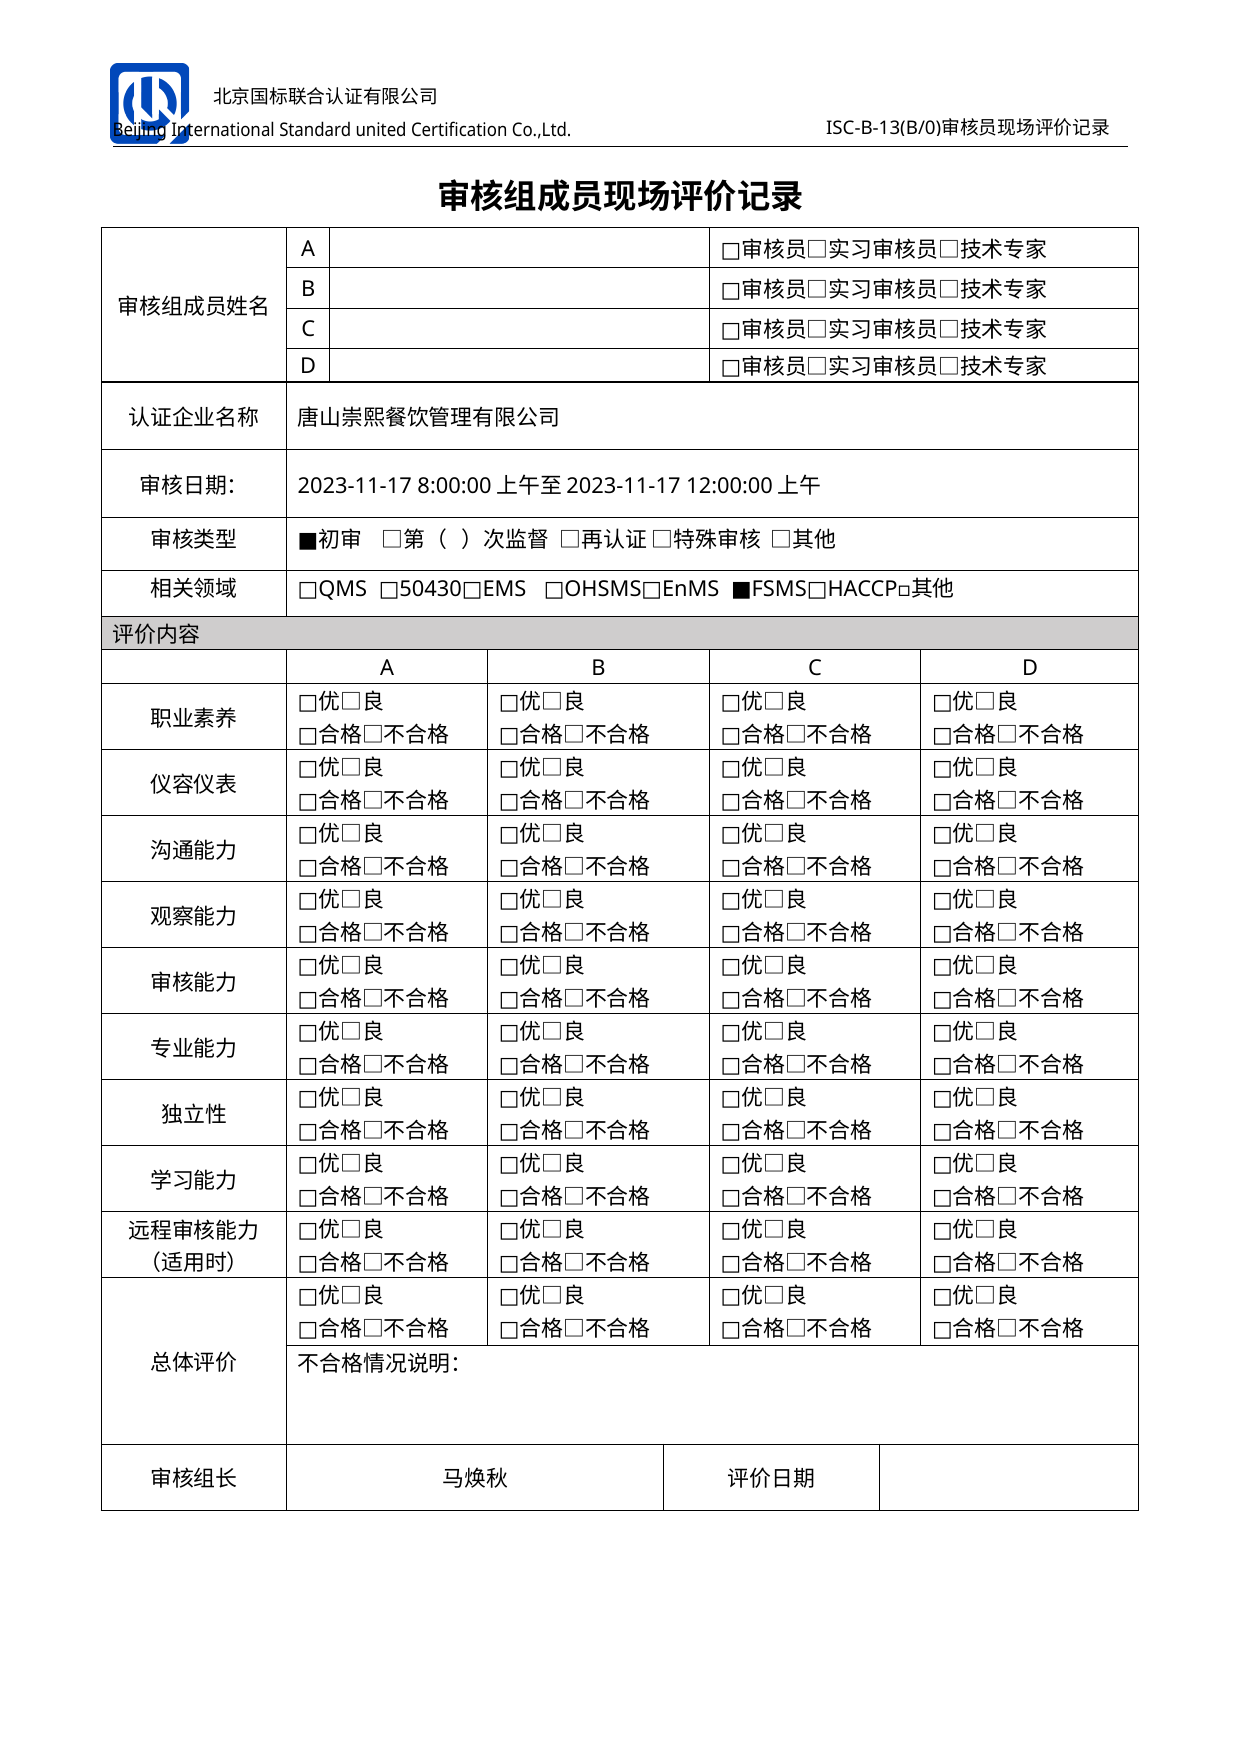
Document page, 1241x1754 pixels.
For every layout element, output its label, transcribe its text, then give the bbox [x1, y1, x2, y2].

table_cell C [287, 309, 329, 348]
table_cell □优□良 □合格□不合格 [488, 750, 709, 815]
table_cell □优□良 □合格□不合格 [488, 1146, 709, 1211]
table_cell □优□良 □合格□不合格 [921, 1278, 1138, 1345]
table_cell □优□良 □合格□不合格 [710, 816, 920, 881]
table_cell □优□良 □合格□不合格 [488, 948, 709, 1013]
table_cell [330, 268, 709, 308]
table_cell 2023-11-17 8:00:00上午至2023-11-17 12:00:00上午 [287, 450, 1138, 517]
table_cell □优□良 □合格□不合格 [710, 1146, 920, 1211]
table_cell 评价日期 [664, 1445, 879, 1509]
table_cell □优□良 □合格□不合格 [921, 948, 1138, 1013]
table_cell □优□良 □合格□不合格 [287, 750, 487, 815]
table_cell □优□良 □合格□不合格 [287, 1014, 487, 1079]
table_cell □优□良 □合格□不合格 [488, 1014, 709, 1079]
table_cell □优□良 □合格□不合格 [287, 1080, 487, 1145]
table_cell 远程审核能力 （适用时） [102, 1212, 286, 1277]
table_cell 沟通能力 [102, 816, 286, 881]
table_cell □优□良 □合格□不合格 [287, 1212, 487, 1277]
table_cell □优□良 □合格□不合格 [488, 882, 709, 947]
table_cell 马焕秋 [287, 1445, 663, 1509]
table_cell □审核员□实习审核员□技术专家 [710, 349, 1138, 381]
table_cell 独立性 [102, 1080, 286, 1145]
table_cell □优□良 □合格□不合格 [710, 684, 920, 749]
table_cell □优□良 □合格□不合格 [921, 750, 1138, 815]
table_cell ■初审 □第（ ）次监督 □再认证 □特殊审核 □其他 [287, 518, 1138, 570]
table_cell D [287, 349, 329, 381]
table_cell B [287, 268, 329, 308]
table_cell □优□良 □合格□不合格 [488, 1080, 709, 1145]
table_cell □优□良 □合格□不合格 [710, 1080, 920, 1145]
table_cell □优□良 □合格□不合格 [287, 882, 487, 947]
table_cell □优□良 □合格□不合格 [921, 1212, 1138, 1277]
table_cell □QMS □50430□EMS □OHSMS□EnMS ■FSMS□HACCP□其他 [287, 571, 1138, 616]
table_cell □优□良 □合格□不合格 [921, 816, 1138, 881]
table_cell 总体评价 [102, 1278, 286, 1443]
table_cell □优□良 □合格□不合格 [488, 816, 709, 881]
table_cell □优□良 □合格□不合格 [710, 948, 920, 1013]
table_cell 评价内容 [102, 617, 1138, 649]
table_header □审核员□实习审核员□技术专家 [710, 228, 1138, 267]
table_cell □优□良 □合格□不合格 [488, 684, 709, 749]
table_cell 不合格情况说明： [287, 1346, 1138, 1443]
table_cell □优□良 □合格□不合格 [710, 1014, 920, 1079]
table_cell 审核日期： [102, 450, 286, 517]
table_cell □优□良 □合格□不合格 [921, 1146, 1138, 1211]
table_header 审核组成员姓名 [102, 228, 286, 381]
table_cell □优□良 □合格□不合格 [921, 1014, 1138, 1079]
table_cell □优□良 □合格□不合格 [710, 1278, 920, 1345]
table_cell □审核员□实习审核员□技术专家 [710, 309, 1138, 348]
picture [110, 63, 190, 144]
text 审核组成员现场评价记录 [112, 162, 1128, 227]
table_cell □优□良 □合格□不合格 [921, 882, 1138, 947]
table_cell □优□良 □合格□不合格 [287, 816, 487, 881]
table_header [330, 228, 709, 267]
table_cell 专业能力 [102, 1014, 286, 1079]
table_cell □优□良 □合格□不合格 [287, 684, 487, 749]
table_cell 相关领域 [102, 571, 286, 616]
table_cell D [921, 650, 1138, 683]
table_cell 仪容仪表 [102, 750, 286, 815]
table_cell □优□良 □合格□不合格 [710, 882, 920, 947]
table_header A [287, 228, 329, 267]
table_cell 审核能力 [102, 948, 286, 1013]
table_cell B [488, 650, 709, 683]
table_cell □优□良 □合格□不合格 [710, 750, 920, 815]
table_cell □优□良 □合格□不合格 [287, 948, 487, 1013]
table_cell [330, 349, 709, 381]
table_cell □审核员□实习审核员□技术专家 [710, 268, 1138, 308]
table_cell 审核组长 [102, 1445, 286, 1509]
table_cell 观察能力 [102, 882, 286, 947]
table_cell 唐山崇熙餐饮管理有限公司 [287, 383, 1138, 449]
table_cell 职业素养 [102, 684, 286, 749]
table_cell 审核类型 [102, 518, 286, 570]
table_cell □优□良 □合格□不合格 [921, 684, 1138, 749]
table_cell □优□良 □合格□不合格 [287, 1146, 487, 1211]
table_cell 认证企业名称 [102, 383, 286, 449]
table_cell □优□良 □合格□不合格 [287, 1278, 487, 1345]
table_cell 学习能力 [102, 1146, 286, 1211]
table_cell □优□良 □合格□不合格 [488, 1278, 709, 1345]
table_cell [330, 309, 709, 348]
table_cell □优□良 □合格□不合格 [921, 1080, 1138, 1145]
table_cell A [287, 650, 487, 683]
table_cell □优□良 □合格□不合格 [710, 1212, 920, 1277]
table_cell C [710, 650, 920, 683]
table_cell □优□良 □合格□不合格 [488, 1212, 709, 1277]
table_cell [880, 1445, 1138, 1509]
table_cell [102, 650, 286, 683]
